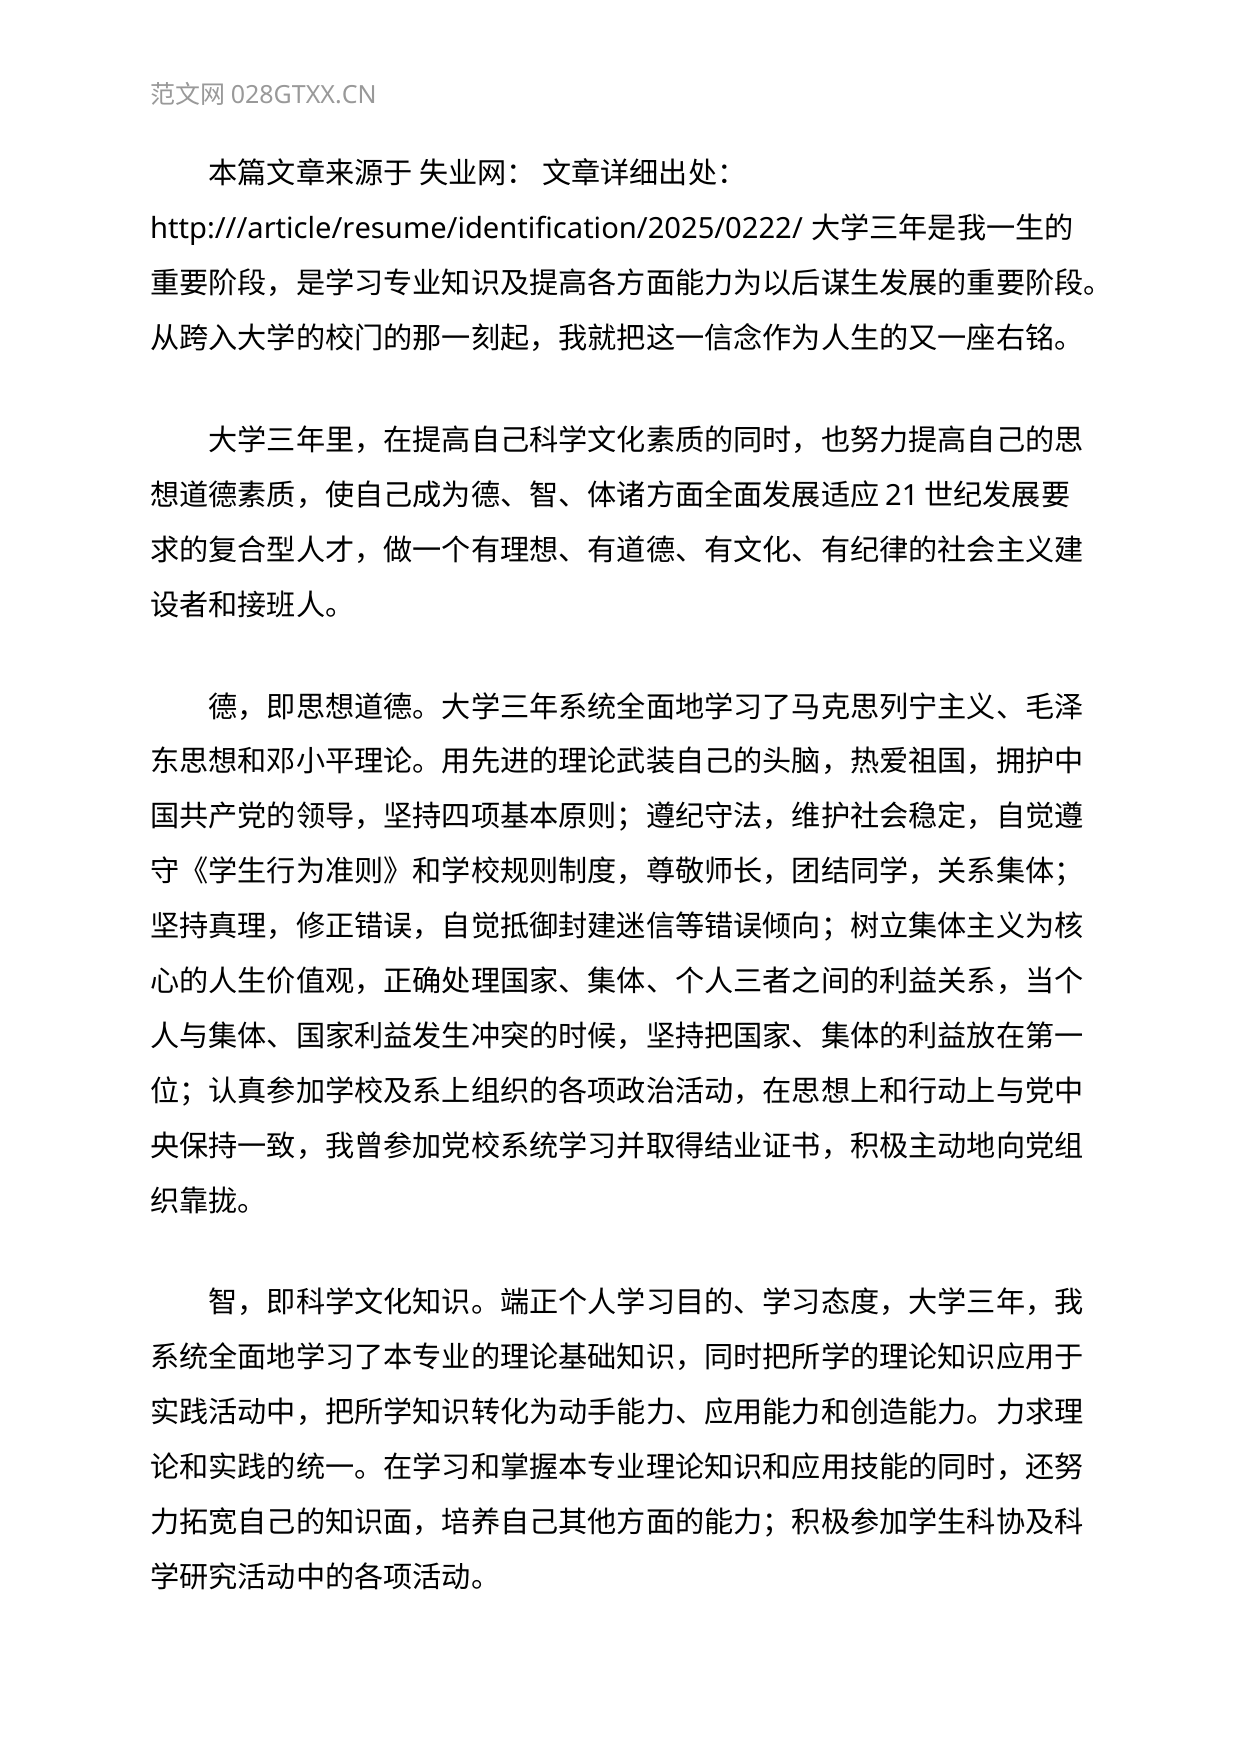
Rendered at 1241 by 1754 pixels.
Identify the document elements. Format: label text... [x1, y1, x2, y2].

text 智，即科学文化知识。端正个人学习目的、学习态度，大学三年，我系统全面地学习了本专业的理论基础知识，同时把所学的理论知识应用于实践活动中，把所学知识转化为动手能力、应用能力和创造能力。力求理论和实践的统一。在学习和掌握本专业理论知识和应用技能的同时，还努力拓宽自己的知识面，培养自己其他方面的能力；积极参加学生科协及科学研究活动中的各项活动。 [150, 1279, 1090, 1596]
text 大学三年里，在提高自己科学文化素质的同时，也努力提高自己的思想道德素质，使自己成为德、智、体诸方面全面发展适应21世纪发展要求的复合型人才，做一个有理想、有道德、有文化、有纪律的社会主义建设者和接班人。 [150, 417, 1090, 624]
text 本篇文章来源于 失业网： 文章详细出处：http:///article/resume/identification/2025/0222/ 大学三年是我一生的重要阶段，是学习专业知识及提高各方面能力为以后谋生发展的重要阶段。从跨入大学的校门的那一刻起，我就把这一信念作为人生的又一座右铭。 [150, 150, 1090, 357]
text 德，即思想道德。大学三年系统全面地学习了马克思列宁主义、毛泽东思想和邓小平理论。用先进的理论武装自己的头脑，热爱祖国，拥护中国共产党的领导，坚持四项基本原则；遵纪守法，维护社会稳定，自觉遵守《学生行为准则》和学校规则制度，尊敬师长，团结同学，关系集体；坚持真理，修正错误，自觉抵御封建迷信等错误倾向；树立集体主义为核心的人生价值观，正确处理国家、集体、个人三者之间的利益关系，当个人与集体、国家利益发生冲突的时候，坚持把国家、集体的利益放在第一位；认真参加学校及系上组织的各项政治活动，在思想上和行动上与党中央保持一致，我曾参加党校系统学习并取得结业证书，积极主动地向党组织靠拢。 [150, 683, 1090, 1219]
